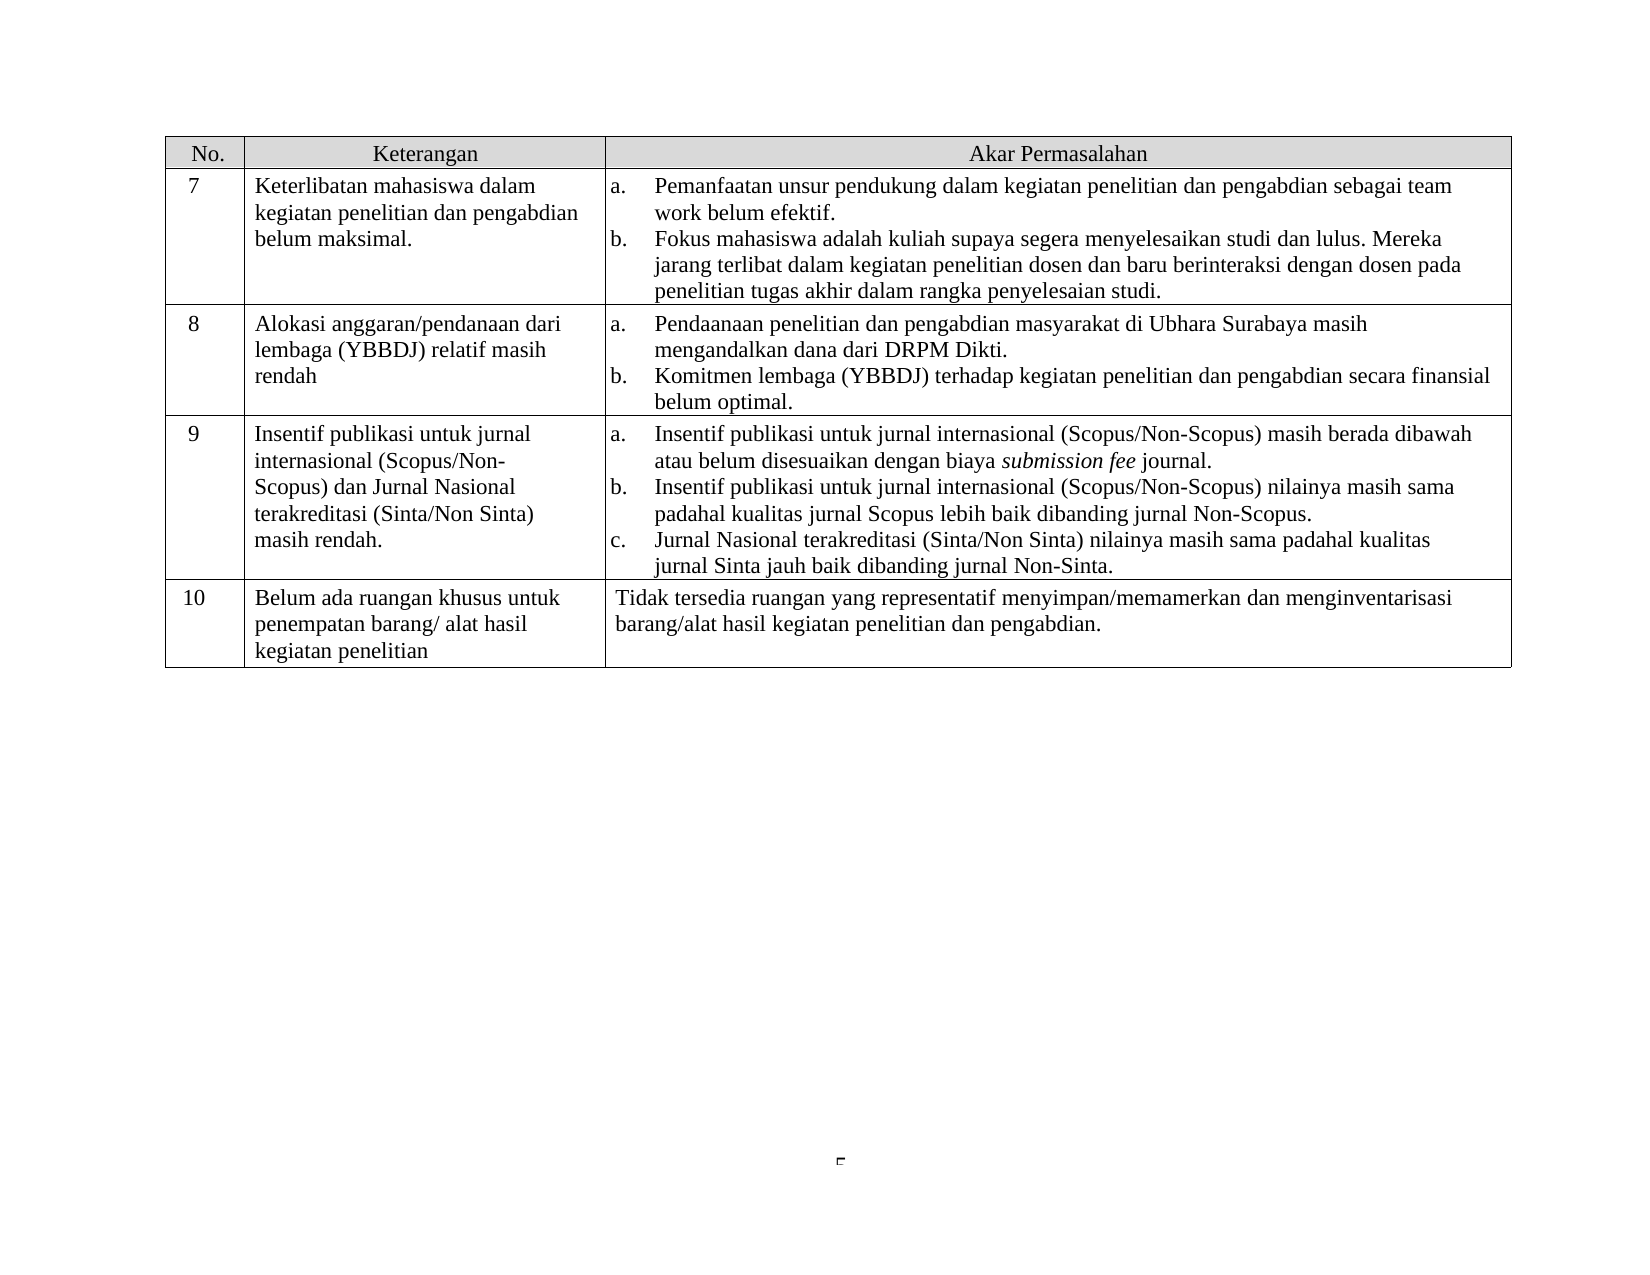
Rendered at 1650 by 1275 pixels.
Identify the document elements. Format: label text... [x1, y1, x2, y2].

table_cell Insentif publikasi untuk jurnal internasional (Scopus/Non-Scopus) masih berada dibawah atau belum disesuaikan dengan biaya submission fee journal. Insentif publikasi untuk jurnal internasional (Scopus/Non-Scopus) nilainya masih sama padahal kualitas jurnal Scopus lebih baik dibanding jurnal Non-Scopus. Jurnal Nasional terakreditasi (Sinta/Non Sinta) nilainya masih sama padahal kualitas jurnal Sinta jauh baik dibanding jurnal Non-Sinta. [606, 416, 1511, 579]
table_cell Insentif publikasi untuk jurnal internasional (Scopus/Non- Scopus) dan Jurnal Nasional terakreditasi (Sinta/Non Sinta) masih rendah. [245, 416, 605, 579]
table_cell Belum ada ruangan khusus untuk penempatan barang/ alat hasil kegiatan penelitian [245, 580, 605, 667]
table_cell Tidak tersedia ruangan yang representatif menyimpan/memamerkan dan menginventarisasi barang/alat hasil kegiatan penelitian dan pengabdian. [606, 580, 1511, 667]
table_cell Pemanfaatan unsur pendukung dalam kegiatan penelitian dan pengabdian sebagai team work belum efektif. Fokus mahasiswa adalah kuliah supaya segera menyelesaikan studi dan lulus. Mereka jarang terlibat dalam kegiatan penelitian dosen dan baru berinteraksi dengan dosen pada penelitian tugas akhir dalam rangka penyelesaian studi. [606, 169, 1511, 304]
table_cell Pendaanaan penelitian dan pengabdian masyarakat di Ubhara Surabaya masih mengandalkan dana dari DRPM Dikti. Komitmen lembaga (YBBDJ) terhadap kegiatan penelitian dan pengabdian secara finansial belum optimal. [606, 305, 1511, 415]
table_cell 7 [166, 169, 244, 304]
table_header Keterangan [245, 137, 605, 167]
table_header Akar Permasalahan [606, 137, 1511, 167]
table_cell 10 [166, 580, 244, 667]
table_header No. [166, 137, 244, 167]
table_cell 9 [166, 416, 244, 579]
table_cell Alokasi anggaran/pendanaan dari lembaga (YBBDJ) relatif masih rendah [245, 305, 605, 415]
table_cell 8 [166, 305, 244, 415]
table_cell Keterlibatan mahasiswa dalam kegiatan penelitian dan pengabdian belum maksimal. [245, 169, 605, 304]
